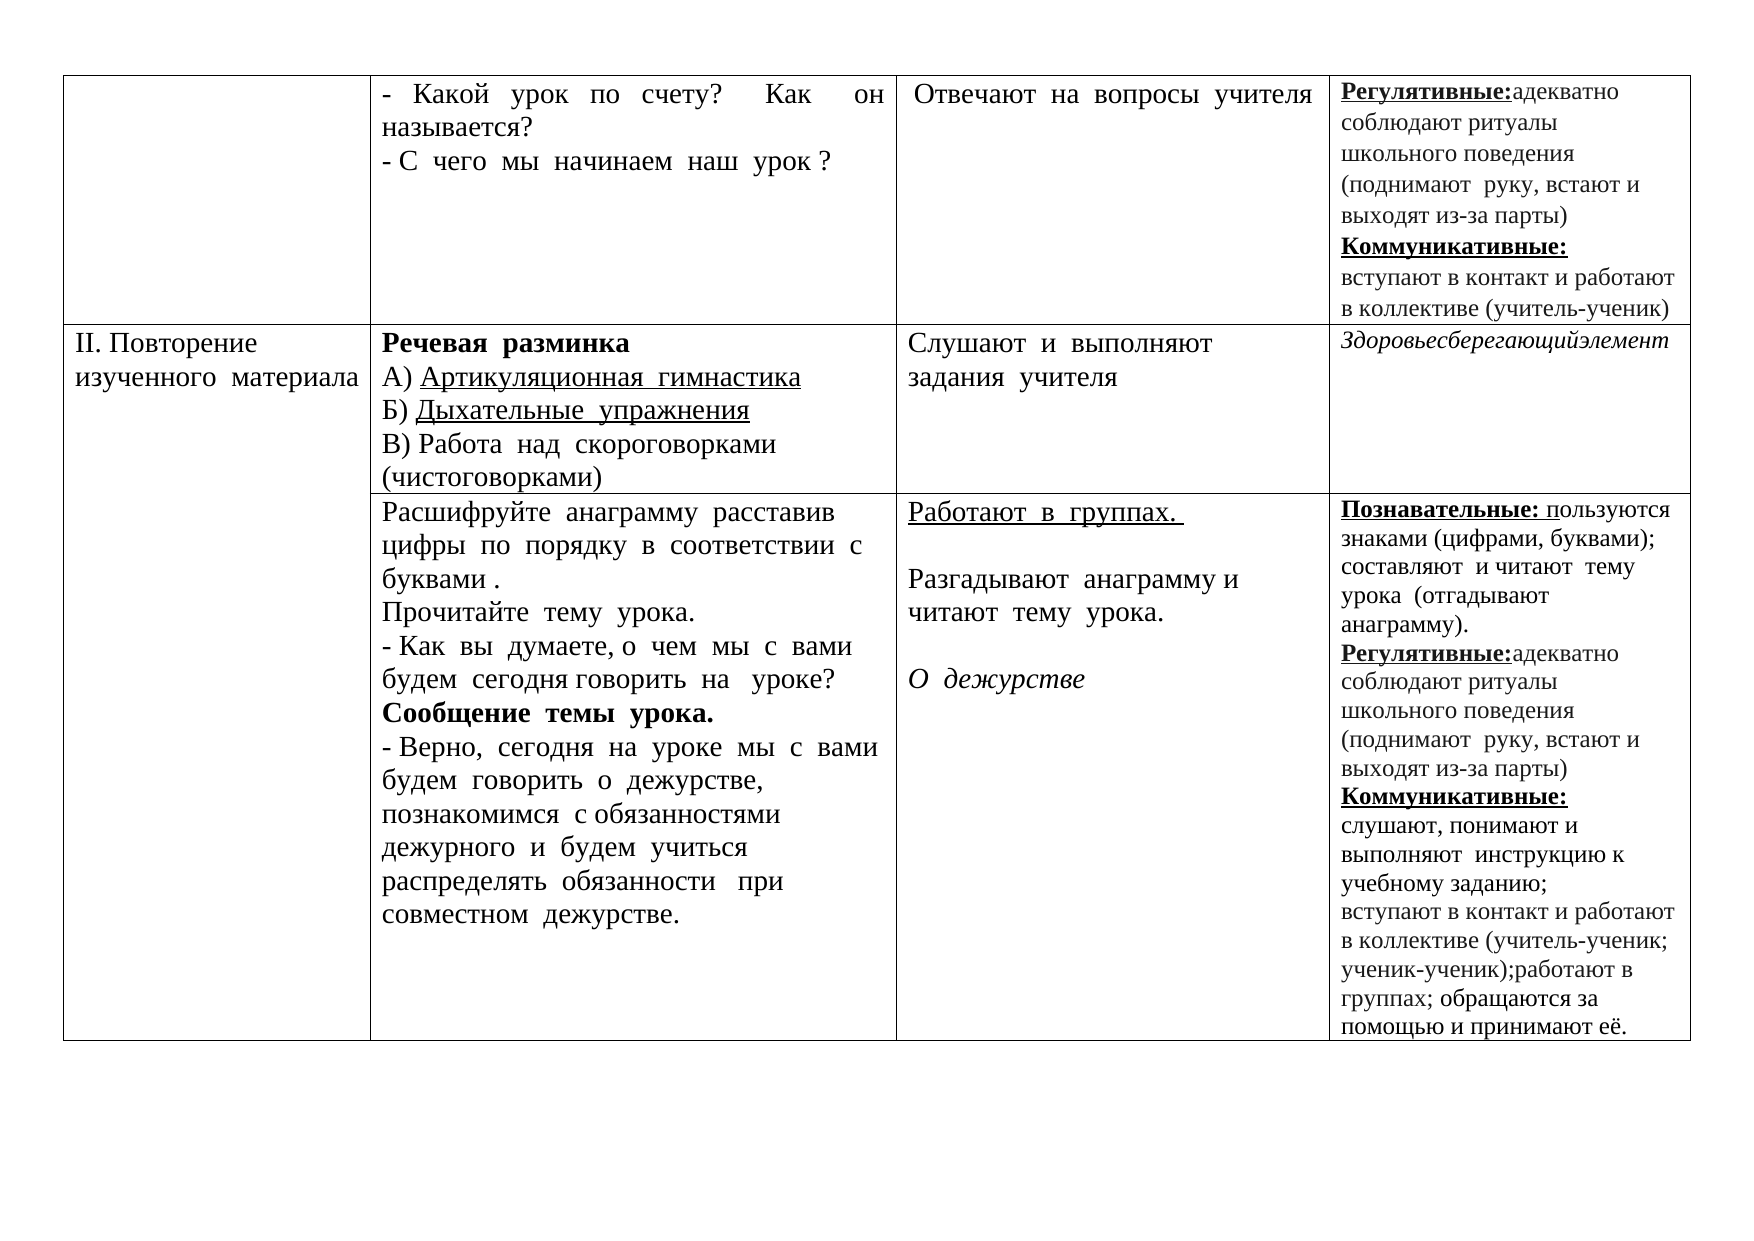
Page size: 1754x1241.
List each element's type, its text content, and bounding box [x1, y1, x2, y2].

table_cell Расшифруйте анаграмму расставив цифры по порядку в соответствии с буквами . Прочитайте тему урока. - Как вы думаете, о чем мы с вами будем сегодня говорить на уроке? Сообщение темы урока. - Верно, сегодня на уроке мы с вами будем говорить о дежурстве, познакомимся с обязанностями дежурного и будем учиться распределять обязанности при совместном дежурстве. [371, 494, 896, 1040]
table_cell Работают в группах. Разгадывают анаграмму и читают тему урока. О дежурстве [897, 494, 1329, 1040]
table_cell II. Повторение изученного материала [64, 325, 370, 1040]
table_cell Регулятивные:адекватно соблюдают ритуалы школьного поведения (поднимают руку, встают и выходят из-за парты) Коммуникативные: вступают в контакт и работают в коллективе (учитель-ученик) [1330, 76, 1690, 324]
table_cell Слушают и выполняют задания учителя [897, 325, 1329, 493]
table_cell - Какой урок по счету? Как он называется? - С чего мы начинаем наш урок ? [371, 76, 896, 324]
table_cell Речевая разминка А) Артикуляционная гимнастика Б) Дыхательные упражнения В) Работа над скороговорками (чистоговорками) [371, 325, 896, 493]
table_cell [64, 76, 370, 324]
table_cell Здоровьесберегающийэлемент [1330, 325, 1690, 493]
table_cell Отвечают на вопросы учителя [897, 76, 1329, 324]
table_cell Познавательные: пользуются знаками (цифрами, буквами); составляют и читают тему урока (отгадывают анаграмму). Регулятивные:адекватно соблюдают ритуалы школьного поведения (поднимают руку, встают и выходят из-за парты) Коммуникативные: слушают, понимают и выполняют инструкцию к учебному заданию; вступают в контакт и работают в коллективе (учитель-ученик; ученик-ученик);работают в группах; обращаются за помощью и принимают её. [1330, 494, 1690, 1040]
